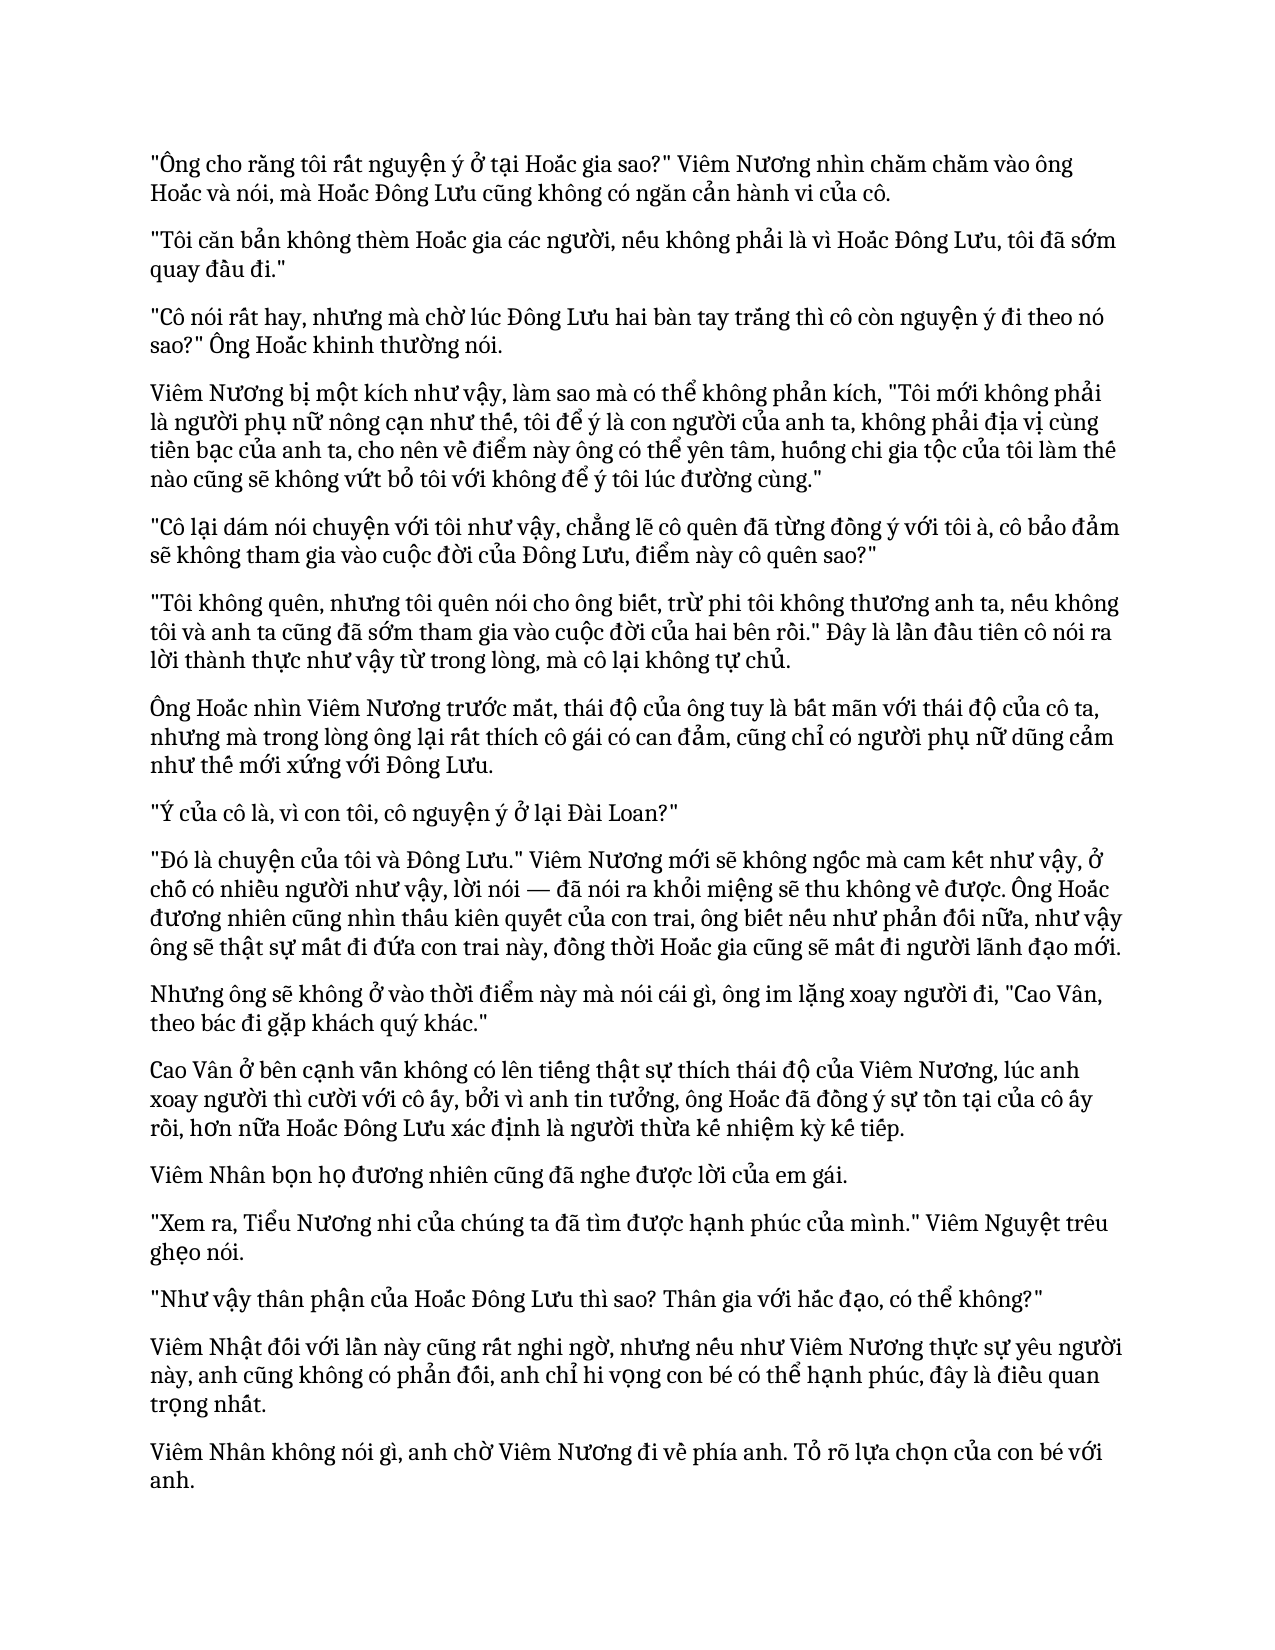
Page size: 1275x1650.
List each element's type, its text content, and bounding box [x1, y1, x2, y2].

text Viêm Nương bị một kích như vậy, làm sao mà có thể không phản kích, "Tôi mới không phải là người phụ nữ nông cạn như thế, tôi để ý là con người của anh ta, không phải địa vị cùng tiền bạc của anh ta, cho nên về điểm này ông có thể yên tâm, huống chi gia tộc của tôi làm thế nào cũng sẽ không vứt bỏ tôi với không để ý tôi lúc đường cùng." [150, 379, 1125, 494]
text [150, 1437, 1125, 1495]
text Cao Vân ở bên cạnh vẫn không có lên tiếng thật sự thích thái độ của Viêm Nương, lúc anh xoay người thì cười với cô ấy, bởi vì anh tin tưởng, ông Hoắc đã đồng ý sự tồn tại của cô ấy rồi, hơn nữa Hoắc Đông Lưu xác định là người thừa kế nhiệm kỳ kế tiếp. [150, 1056, 1125, 1142]
text Viêm Nhật đối với lần này cũng rất nghi ngờ, nhưng nếu như Viêm Nương thực sự yêu người này, anh cũng không có phản đối, anh chỉ hi vọng con bé có thể hạnh phúc, đây là điều quan trọng nhất. [150, 1332, 1125, 1419]
text "Tôi căn bản không thèm Hoắc gia các người, nếu không phải là vì Hoắc Đông Lưu, tôi đã sớm quay đầu đi." [150, 226, 1125, 284]
text "Ông cho rằng tôi rất nguyện ý ở tại Hoắc gia sao?" Viêm Nương nhìn chằm chằm vào ông Hoắc và nói, mà Hoắc Đông Lưu cũng không có ngăn cản hành vi của cô. [150, 150, 1125, 207]
text Nhưng ông sẽ không ở vào thời điểm này mà nói cái gì, ông im lặng xoay người đi, "Cao Vân, theo bác đi gặp khách quý khác." [150, 980, 1125, 1037]
text "Như vậy thân phận của Hoắc Đông Lưu thì sao? Thân gia với hắc đạo, có thể không?" [150, 1285, 1125, 1314]
text "Đó là chuyện của tôi và Đông Lưu." Viêm Nương mới sẽ không ngốc mà cam kết như vậy, ở chỗ có nhiều người như vậy, lời nói — đã nói ra khỏi miệng sẽ thu không về được. Ông Hoắc đương nhiên cũng nhìn thấu kiên quyết của con trai, ông biết nếu như phản đối nữa, như vậy ông sẽ thật sự mất đi đứa con trai này, đồng thời Hoắc gia cũng sẽ mất đi người lãnh đạo mới. [150, 846, 1125, 961]
text "Ý của cô là, vì con tôi, cô nguyện ý ở lại Đài Loan?" [150, 799, 1125, 827]
text "Tôi không quên, nhưng tôi quên nói cho ông biết, trừ phi tôi không thương anh ta, nếu không tôi và anh ta cũng đã sớm tham gia vào cuộc đời của hai bên rồi." Đây là lần đầu tiên cô nói ra lời thành thực như vậy từ trong lòng, mà cô lại không tự chủ. [150, 589, 1125, 675]
text "Cô lại dám nói chuyện với tôi như vậy, chẳng lẽ cô quên đã từng đồng ý với tôi à, cô bảo đảm sẽ không tham gia vào cuộc đời của Đông Lưu, điểm này cô quên sao?" [150, 512, 1125, 570]
text "Cô nói rất hay, nhưng mà chờ lúc Đông Lưu hai bàn tay trắng thì cô còn nguyện ý đi theo nó sao?" Ông Hoắc khinh thường nói. [150, 302, 1125, 360]
text Ông Hoắc nhìn Viêm Nương trước mắt, thái độ của ông tuy là bất mãn với thái độ của cô ta, nhưng mà trong lòng ông lại rất thích cô gái có can đảm, cũng chỉ có người phụ nữ dũng cảm như thế mới xứng với Đông Lưu. [150, 694, 1125, 780]
text Viêm Nhân bọn họ đương nhiên cũng đã nghe được lời của em gái. [150, 1161, 1125, 1190]
text "Xem ra, Tiểu Nương nhi của chúng ta đã tìm được hạnh phúc của mình." Viêm Nguyệt trêu ghẹo nói. [150, 1209, 1125, 1266]
